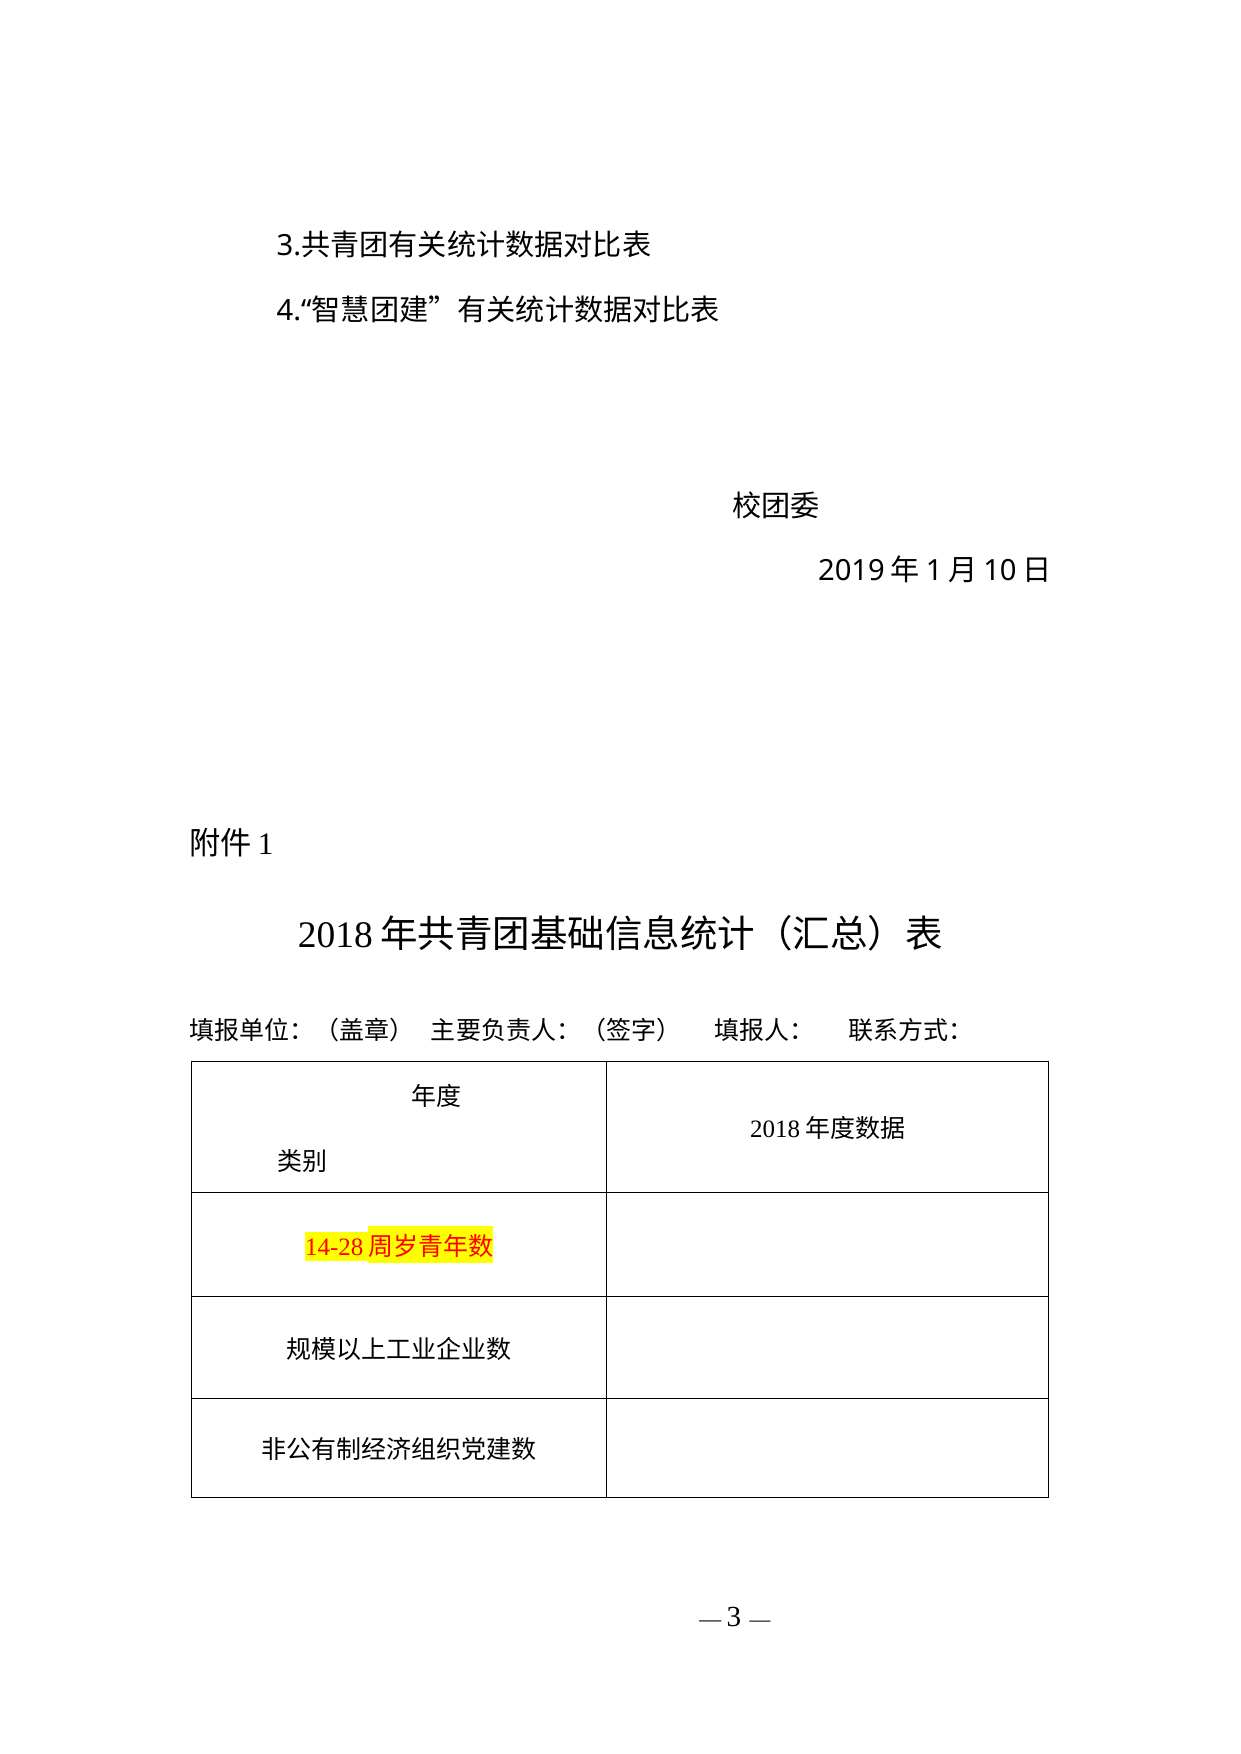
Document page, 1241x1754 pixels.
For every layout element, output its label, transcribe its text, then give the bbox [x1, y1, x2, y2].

text 3.共青团有关统计数据对比表 [189, 211, 1051, 276]
table_header 2018年度数据 [607, 1062, 1048, 1192]
table_header 年度 类别 [192, 1062, 606, 1192]
text 校团委 [189, 471, 993, 536]
text 附件1 [189, 808, 1051, 873]
table_cell 非公有制经济组织党建数 [192, 1399, 606, 1497]
table_cell 规模以上工业企业数 [192, 1297, 606, 1398]
text 4.“智慧团建”有关统计数据对比表 [189, 276, 1051, 341]
table_cell [607, 1297, 1048, 1398]
text 2019年1月10日 [189, 536, 1051, 601]
text 填报单位：（盖章） 主要负责人：（签字） 填报人： 联系方式： [189, 996, 1051, 1061]
text 2018年共青团基础信息统计（汇总）表 [189, 898, 1051, 963]
table_cell [607, 1399, 1048, 1497]
table_cell [607, 1193, 1048, 1296]
table_cell 14-28周岁青年数 [192, 1193, 606, 1296]
